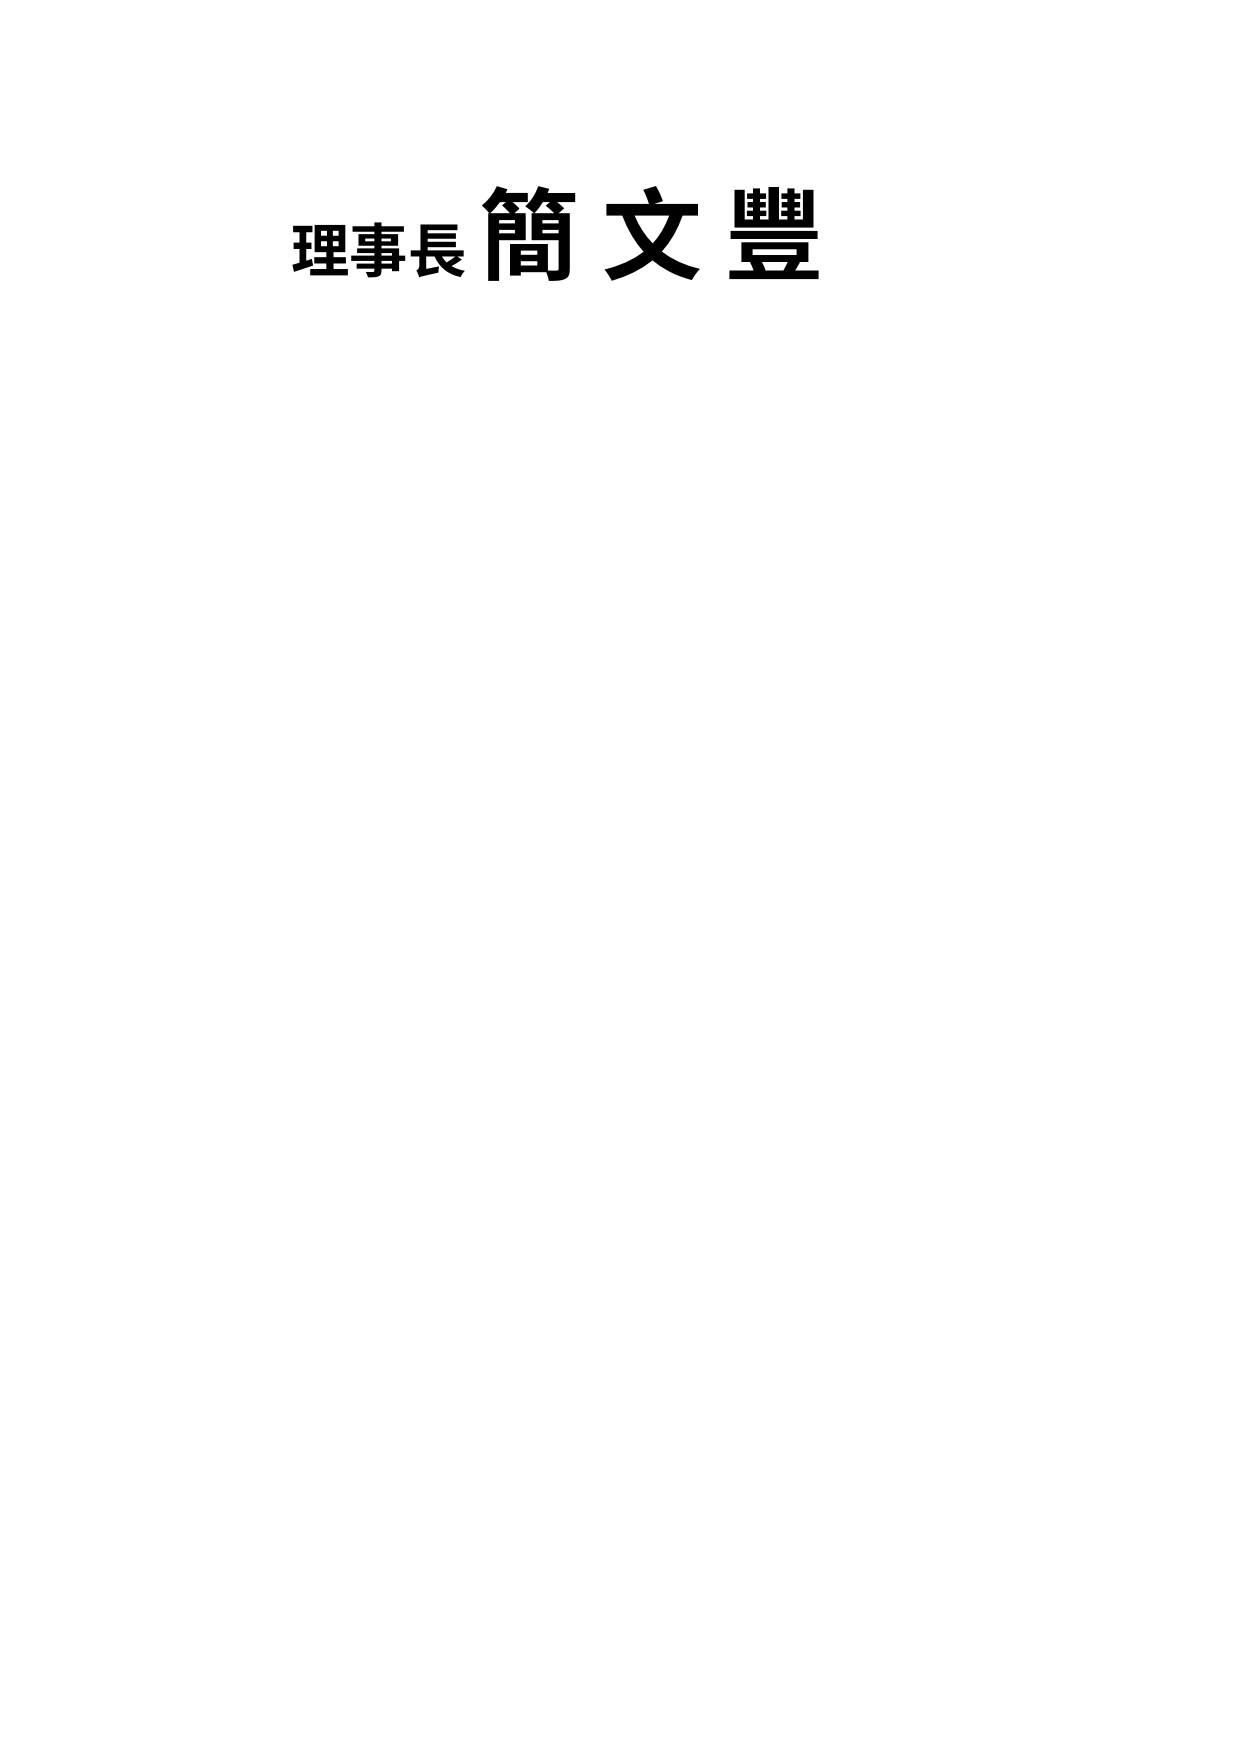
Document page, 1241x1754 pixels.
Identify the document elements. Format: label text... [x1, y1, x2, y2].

text 理事長 簡 文 豐 [187, 156, 1053, 301]
